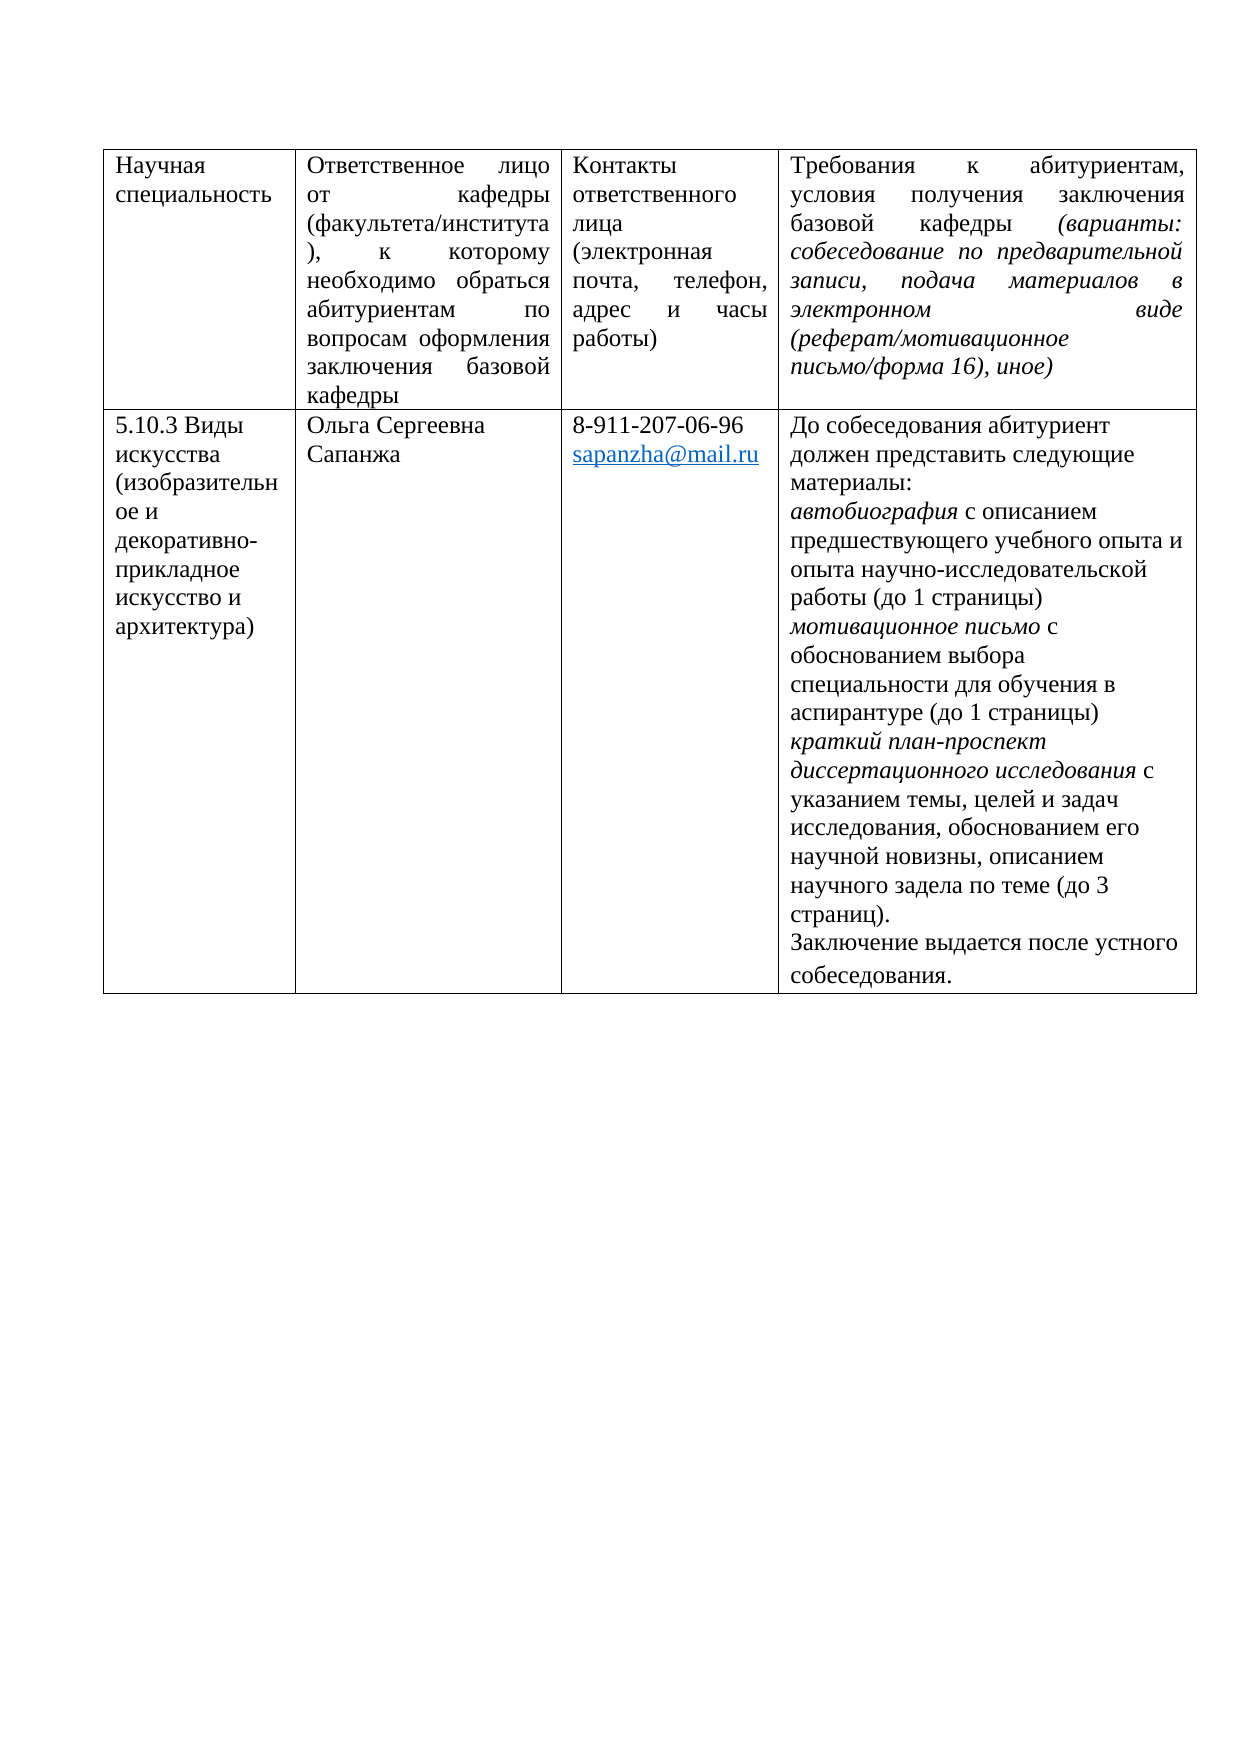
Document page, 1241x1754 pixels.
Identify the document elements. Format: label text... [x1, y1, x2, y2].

table_cell Ольга Сергеевна Сапанжа [296, 410, 561, 993]
table_cell 5.10.3 Виды искусства (изобразительное и декоративно-прикладное искусство и архитектура) [104, 410, 295, 993]
table_header Ответственное лицо от кафедры (факультета/института), к которому необходимо обраться абитуриентам по вопросам оформления заключения базовой кафедры [296, 150, 561, 409]
table_cell До собеседования абитуриент должен представить следующие материалы: автобиография с описанием предшествующего учебного опыта и опыта научно-исследовательской работы (до 1 страницы) мотивационное письмо с обоснованием выбора специальности для обучения в аспирантуре (до 1 страницы) краткий план-проспект диссертационного исследования с указанием темы, целей и задач исследования, обоснованием его научной новизны, описанием научного задела по теме (до 3 страниц). Заключение выдается после устного собеседования. [779, 410, 1196, 993]
table_header Требования к абитуриентам, условия получения заключения базовой кафедры (варианты: собеседование по предварительной записи, подача материалов в электронном виде (реферат/мотивационное письмо/форма 16), иное) [779, 150, 1196, 409]
table_header Контакты ответственного лица (электронная почта, телефон, адрес и часы работы) [562, 150, 778, 409]
table_header Научная специальность [104, 150, 295, 409]
table_cell 8-911-207-06-96 sapanzha@mail.ru [562, 410, 778, 993]
